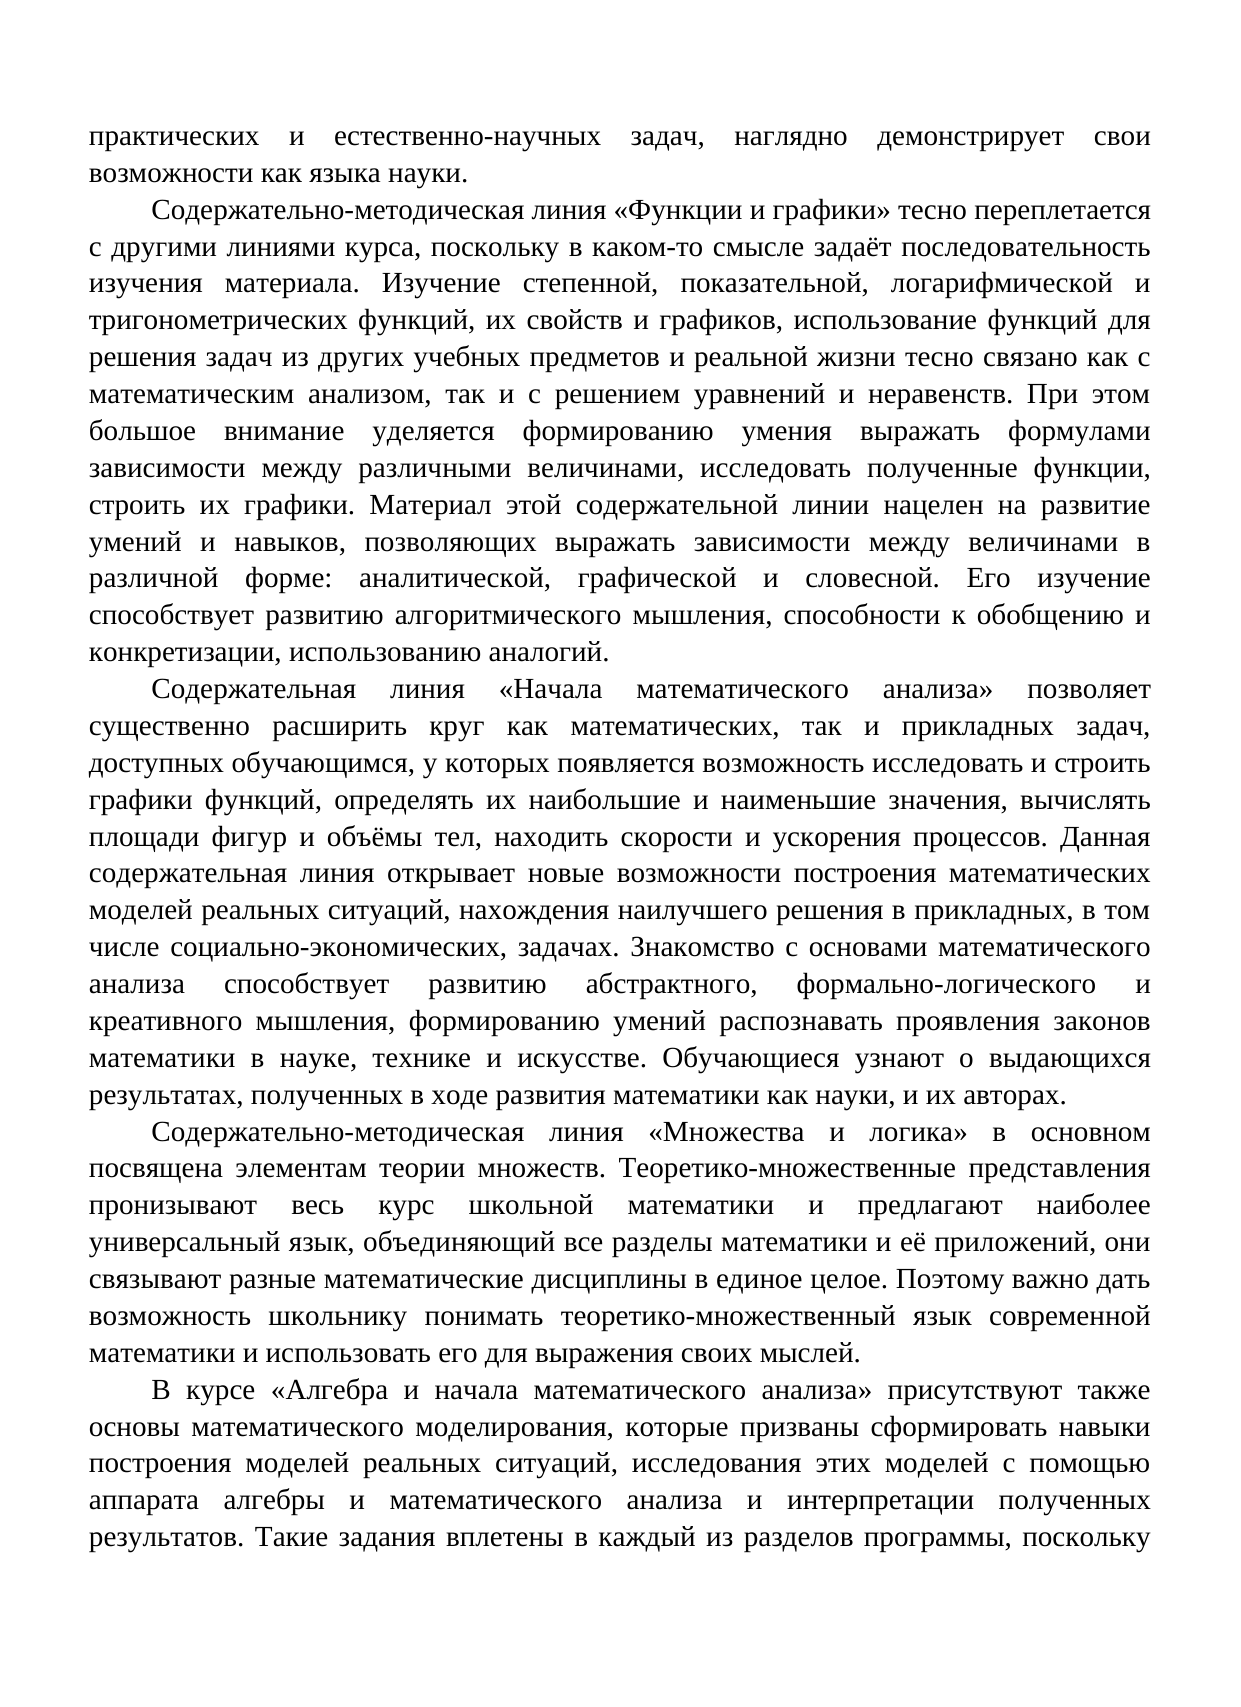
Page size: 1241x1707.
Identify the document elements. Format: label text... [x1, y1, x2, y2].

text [89, 118, 1152, 188]
text Содержательно-методическая линия «Множества и логика» в основном посвящена элементам теории множеств. Теоретико-множественные представления пронизывают весь курс школьной математики и предлагают наиболее универсальный язык, объединяющий все разделы математики и её приложений, они связывают разные математические дисциплины в единое целое. Поэтому важно дать возможность школьнику понимать теоретико-множественный язык современной математики и использовать его для выражения своих мыслей. [89, 1114, 1152, 1368]
text Содержательная линия «Начала математического анализа» позволяет существенно расширить круг как математических, так и прикладных задач, доступных обучающимся, у которых появляется возможность исследовать и строить графики функций, определять их наибольшие и наименьшие значения, вычислять площади фигур и объёмы тел, находить скорости и ускорения процессов. Данная содержательная линия открывает новые возможности построения математических моделей реальных ситуаций, нахождения наилучшего решения в прикладных, в том числе социально-экономических, задачах. Знакомство с основами математического анализа способствует развитию абстрактного, формально-логического и креативного мышления, формированию умений распознавать проявления законов математики в науке, технике и искусстве. Обучающиеся узнают о выдающихся результатах, полученных в ходе развития математики как науки, и их авторах. [89, 671, 1152, 1110]
text Содержательно-методическая линия «Функции и графики» тесно переплетается с другими линиями курса, поскольку в каком-то смысле задаёт последовательность изучения материала. Изучение степенной, показательной, логарифмической и тригонометрических функций, их свойств и графиков, использование функций для решения задач из других учебных предметов и реальной жизни тесно связано как с математическим анализом, так и с решением уравнений и неравенств. При этом большое внимание уделяется формированию умения выражать формулами зависимости между различными величинами, исследовать полученные функции, строить их графики. Материал этой содержательной линии нацелен на развитие умений и навыков, позволяющих выражать зависимости между величинами в различной форме: аналитической, графической и словесной. Его изучение способствует развитию алгоритмического мышления, способности к обобщению и конкретизации, использованию аналогий. [89, 192, 1152, 668]
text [89, 1372, 1152, 1553]
